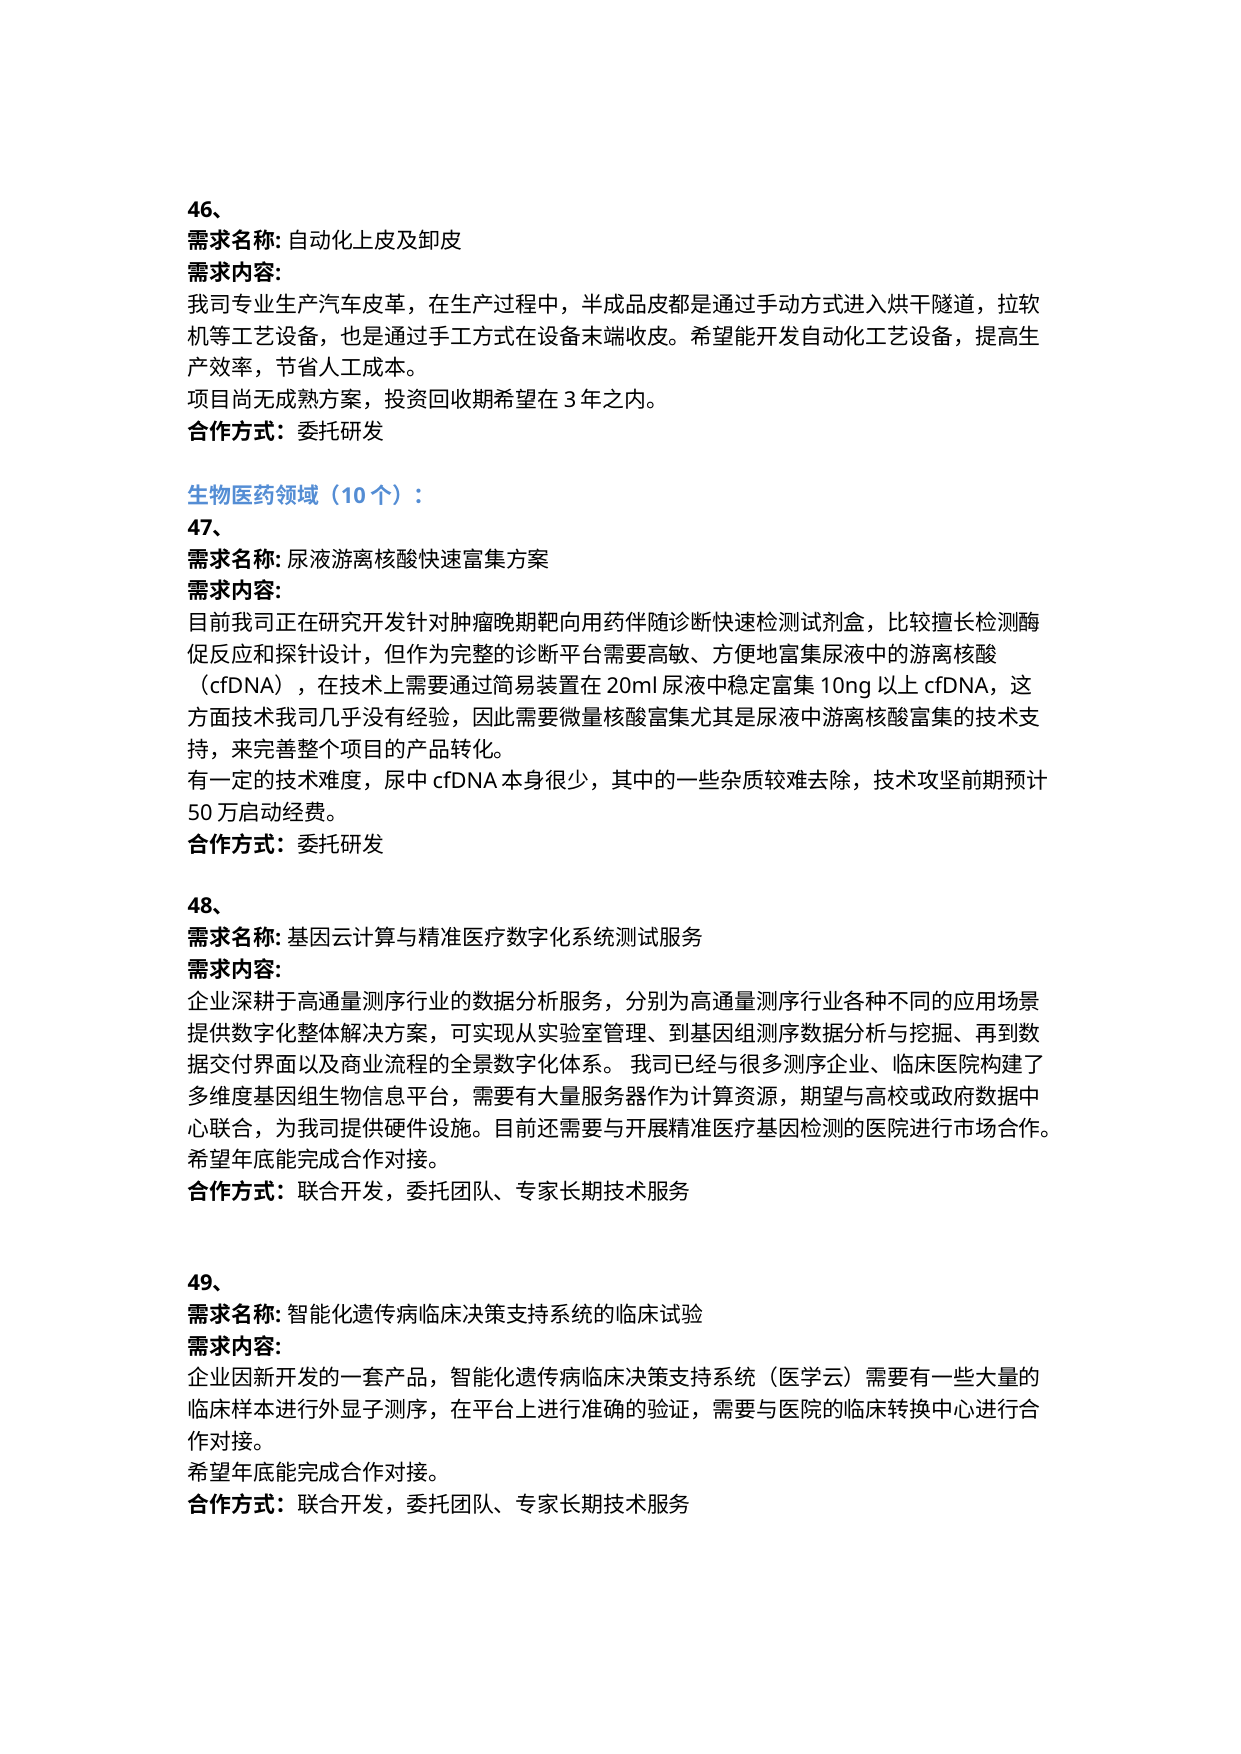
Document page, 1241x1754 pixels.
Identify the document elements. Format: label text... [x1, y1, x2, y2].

text 需求名称: 尿液游离核酸快速富集方案 [187, 542, 1053, 573]
text 合作方式：委托研发 [187, 827, 1053, 859]
text 需求内容: [187, 255, 1053, 287]
text 企业因新开发的一套产品，智能化遗传病临床决策支持系统（医学云）需要有一些大量的临床样本进行外显子测序，在平台上进行准确的验证，需要与医院的临床转换中心进行合作对接。 [187, 1360, 1053, 1455]
text 需求内容: [187, 1329, 1053, 1360]
text 合作方式：联合开发，委托团队、专家长期技术服务 [187, 1487, 1053, 1519]
text 需求内容: [187, 573, 1053, 605]
text 希望年底能完成合作对接。 [187, 1142, 1053, 1174]
text 合作方式：联合开发，委托团队、专家长期技术服务 [187, 1174, 1053, 1206]
text 需求名称: 智能化遗传病临床决策支持系统的临床试验 [187, 1297, 1053, 1329]
text 47、 [187, 510, 1053, 542]
text 合作方式：委托研发 [187, 414, 1053, 446]
text 48、 [187, 888, 1053, 920]
text 我司专业生产汽车皮革，在生产过程中，半成品皮都是通过手动方式进入烘干隧道，拉软机等工艺设备，也是通过手工方式在设备末端收皮。希望能开发自动化工艺设备，提高生产效率，节省人工成本。 [187, 287, 1053, 382]
text 希望年底能完成合作对接。 [187, 1455, 1053, 1487]
text 有一定的技术难度，尿中cfDNA本身很少，其中的一些杂质较难去除，技术攻坚前期预计50万启动经费。 [187, 763, 1053, 827]
text 需求名称: 基因云计算与精准医疗数字化系统测试服务 [187, 920, 1053, 952]
text 企业深耕于高通量测序行业的数据分析服务，分别为高通量测序行业各种不同的应用场景提供数字化整体解决方案，可实现从实验室管理、到基因组测序数据分析与挖掘、再到数据交付界面以及商业流程的全景数字化体系。 我司已经与很多测序企业、临床医院构建了多维度基因组生物信息平台，需要有大量服务器作为计算资源，期望与高校或政府数据中心联合，为我司提供硬件设施。目前还需要与开展精准医疗基因检测的医院进行市场合作。 [187, 984, 1053, 1142]
text 49、 [187, 1265, 1053, 1297]
text 46、 [187, 192, 1053, 223]
text 项目尚无成熟方案，投资回收期希望在3年之内。 [187, 382, 1053, 414]
text 需求内容: [187, 952, 1053, 984]
text 需求名称: 自动化上皮及卸皮 [187, 223, 1053, 255]
text 目前我司正在研究开发针对肿瘤晚期靶向用药伴随诊断快速检测试剂盒，比较擅长检测酶促反应和探针设计，但作为完整的诊断平台需要高敏、方便地富集尿液中的游离核酸（cfDNA），在技术上需要通过简易装置在20ml尿液中稳定富集10ng以上cfDNA，这方面技术我司几乎没有经验，因此需要微量核酸富集尤其是尿液中游离核酸富集的技术支持，来完善整个项目的产品转化。 [187, 605, 1053, 763]
text 生物医药领域（10个）： [187, 478, 1053, 510]
